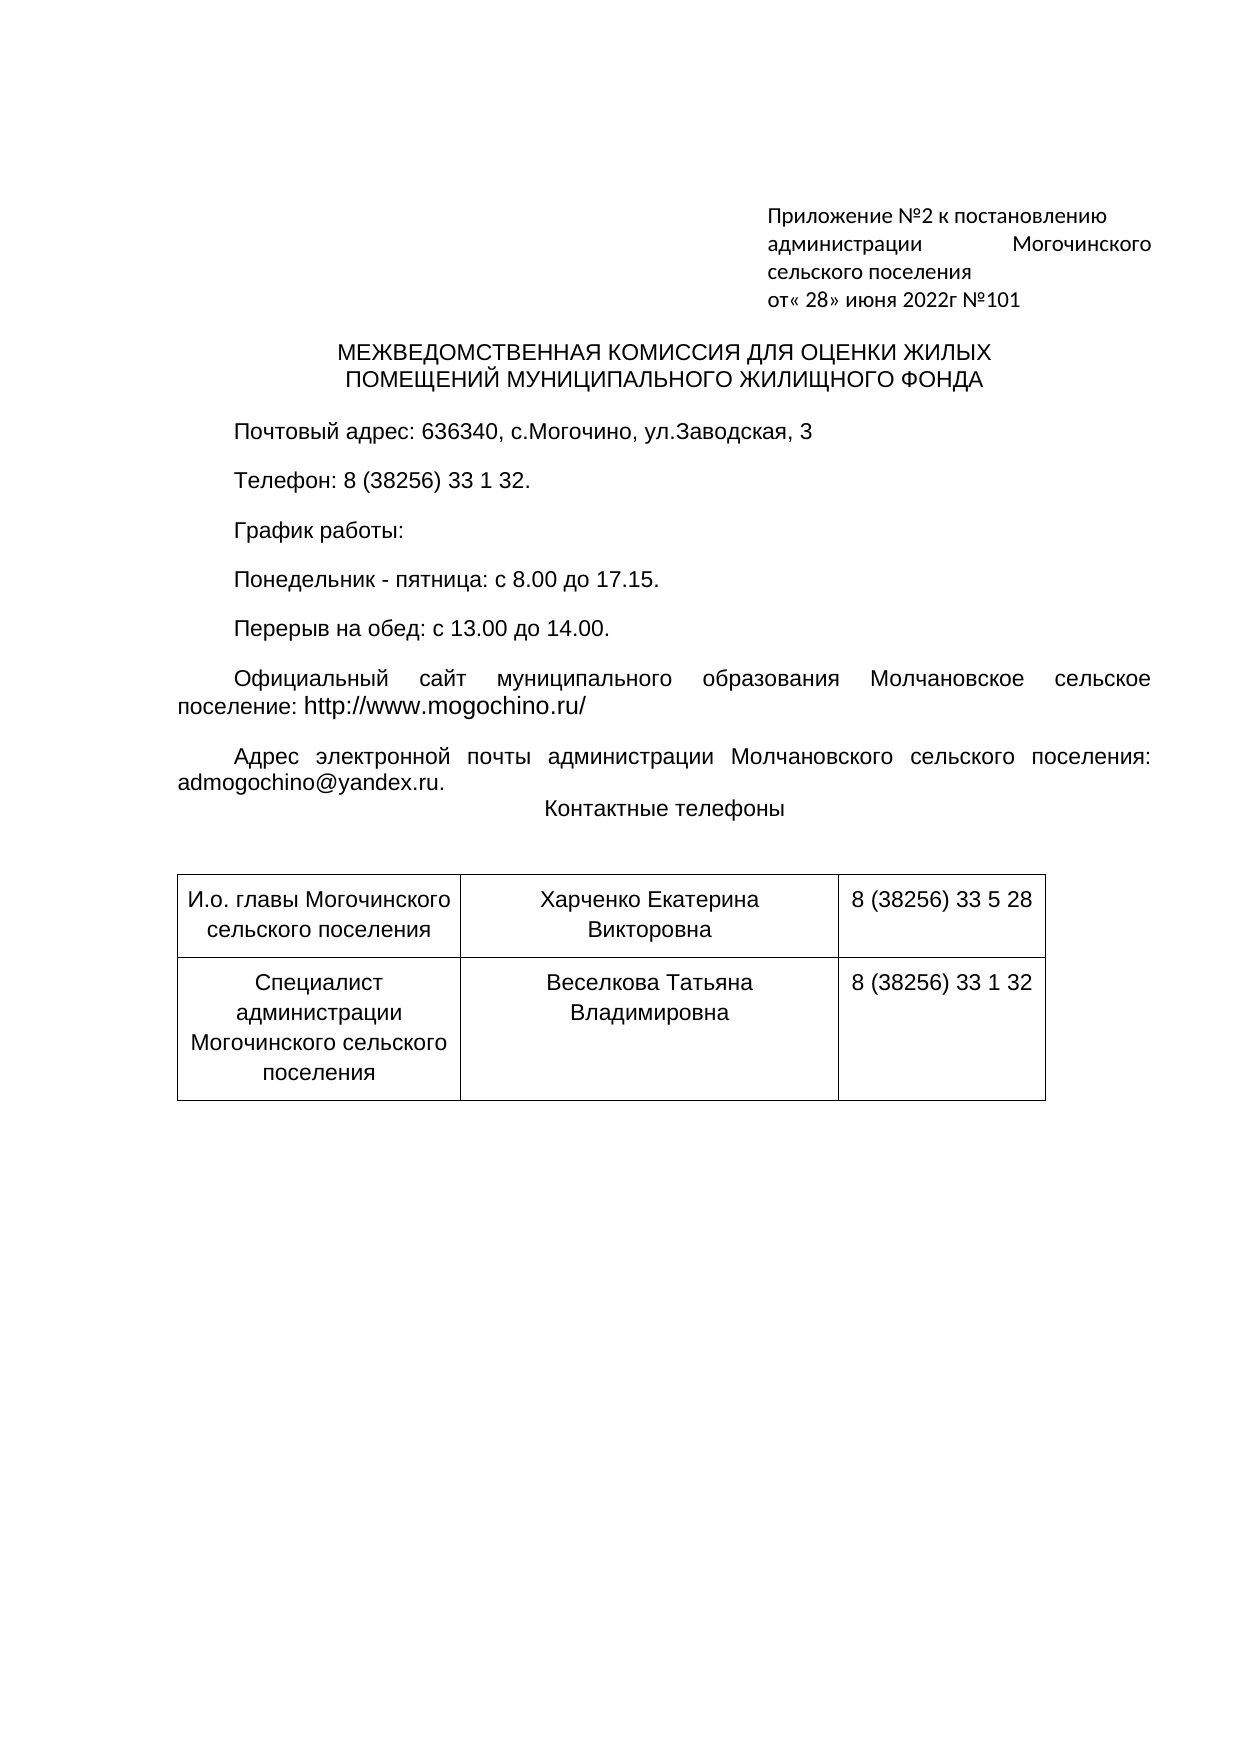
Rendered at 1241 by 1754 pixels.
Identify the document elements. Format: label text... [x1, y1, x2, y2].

table_cell Веселкова Татьяна Владимировна [461, 958, 838, 1100]
text администрации Могочинского сельского поселения [767, 229, 1152, 285]
text от« 28» июня 2022г №101 [693, 285, 1152, 313]
table_header Харченко Екатерина Викторовна [461, 875, 838, 957]
text ПОМЕЩЕНИЙ МУНИЦИПАЛЬНОГО ЖИЛИЩНОГО ФОНДА [177, 366, 1152, 392]
text Понедельник - пятница: с 8.00 до 17.15. [177, 566, 1152, 592]
table_cell Специалист администрации Могочинского сельского поселения [178, 958, 460, 1100]
text Контактные телефоны [177, 795, 1152, 822]
table_header 8 (38256) 33 5 28 [839, 875, 1045, 957]
table_cell 8 (38256) 33 1 32 [839, 958, 1045, 1100]
text Телефон: 8 (38256) 33 1 32. [177, 467, 1152, 494]
text Официальный сайт муниципального образования Молчановское сельское поселение: http://www.mogochino.ru/ [177, 664, 1152, 720]
text Почтовый адрес: 636340, с.Могочино, ул.Заводская, 3 [177, 418, 1152, 444]
text Адрес электронной почты администрации Молчановского сельского поселения: admogochino@yandex.ru. [177, 743, 1152, 795]
text МЕЖВЕДОМСТВЕННАЯ КОМИССИЯ ДЛЯ ОЦЕНКИ ЖИЛЫХ [177, 339, 1152, 366]
text Перерыв на обед: с 13.00 до 14.00. [177, 615, 1152, 642]
text Приложение №2 к постановлению [693, 201, 1152, 229]
table_header И.о. главы Могочинского сельского поселения [178, 875, 460, 957]
text График работы: [177, 517, 1152, 543]
